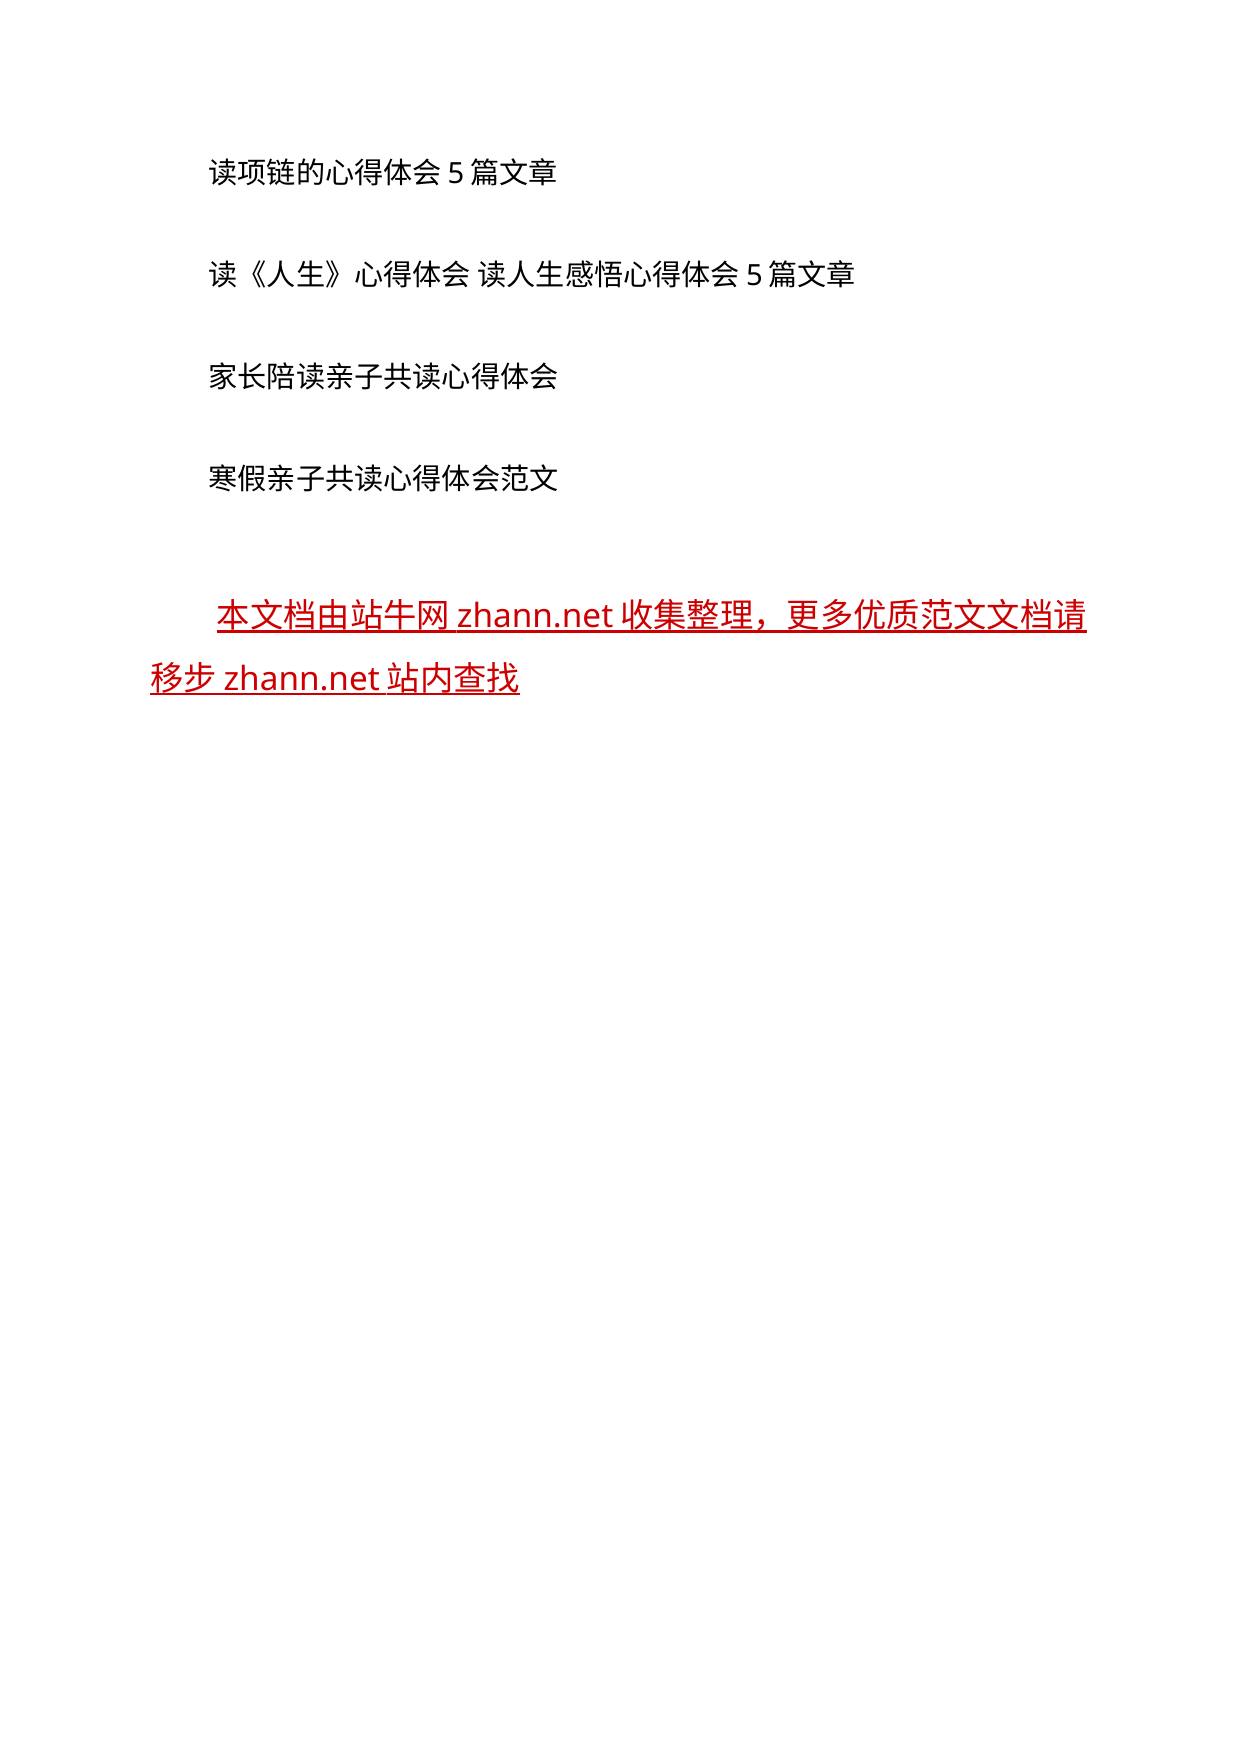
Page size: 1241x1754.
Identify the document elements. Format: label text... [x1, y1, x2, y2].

text 读项链的心得体会5篇文章 [150, 150, 1090, 192]
text 寒假亲子共读心得体会范文 [150, 456, 1090, 498]
text 本文档由站牛网zhann.net收集整理，更多优质范文文档请移步zhann.net站内查找 [150, 589, 1090, 700]
text 家长陪读亲子共读心得体会 [150, 354, 1090, 396]
text 读《人生》心得体会 读人生感悟心得体会5篇文章 [150, 252, 1090, 294]
